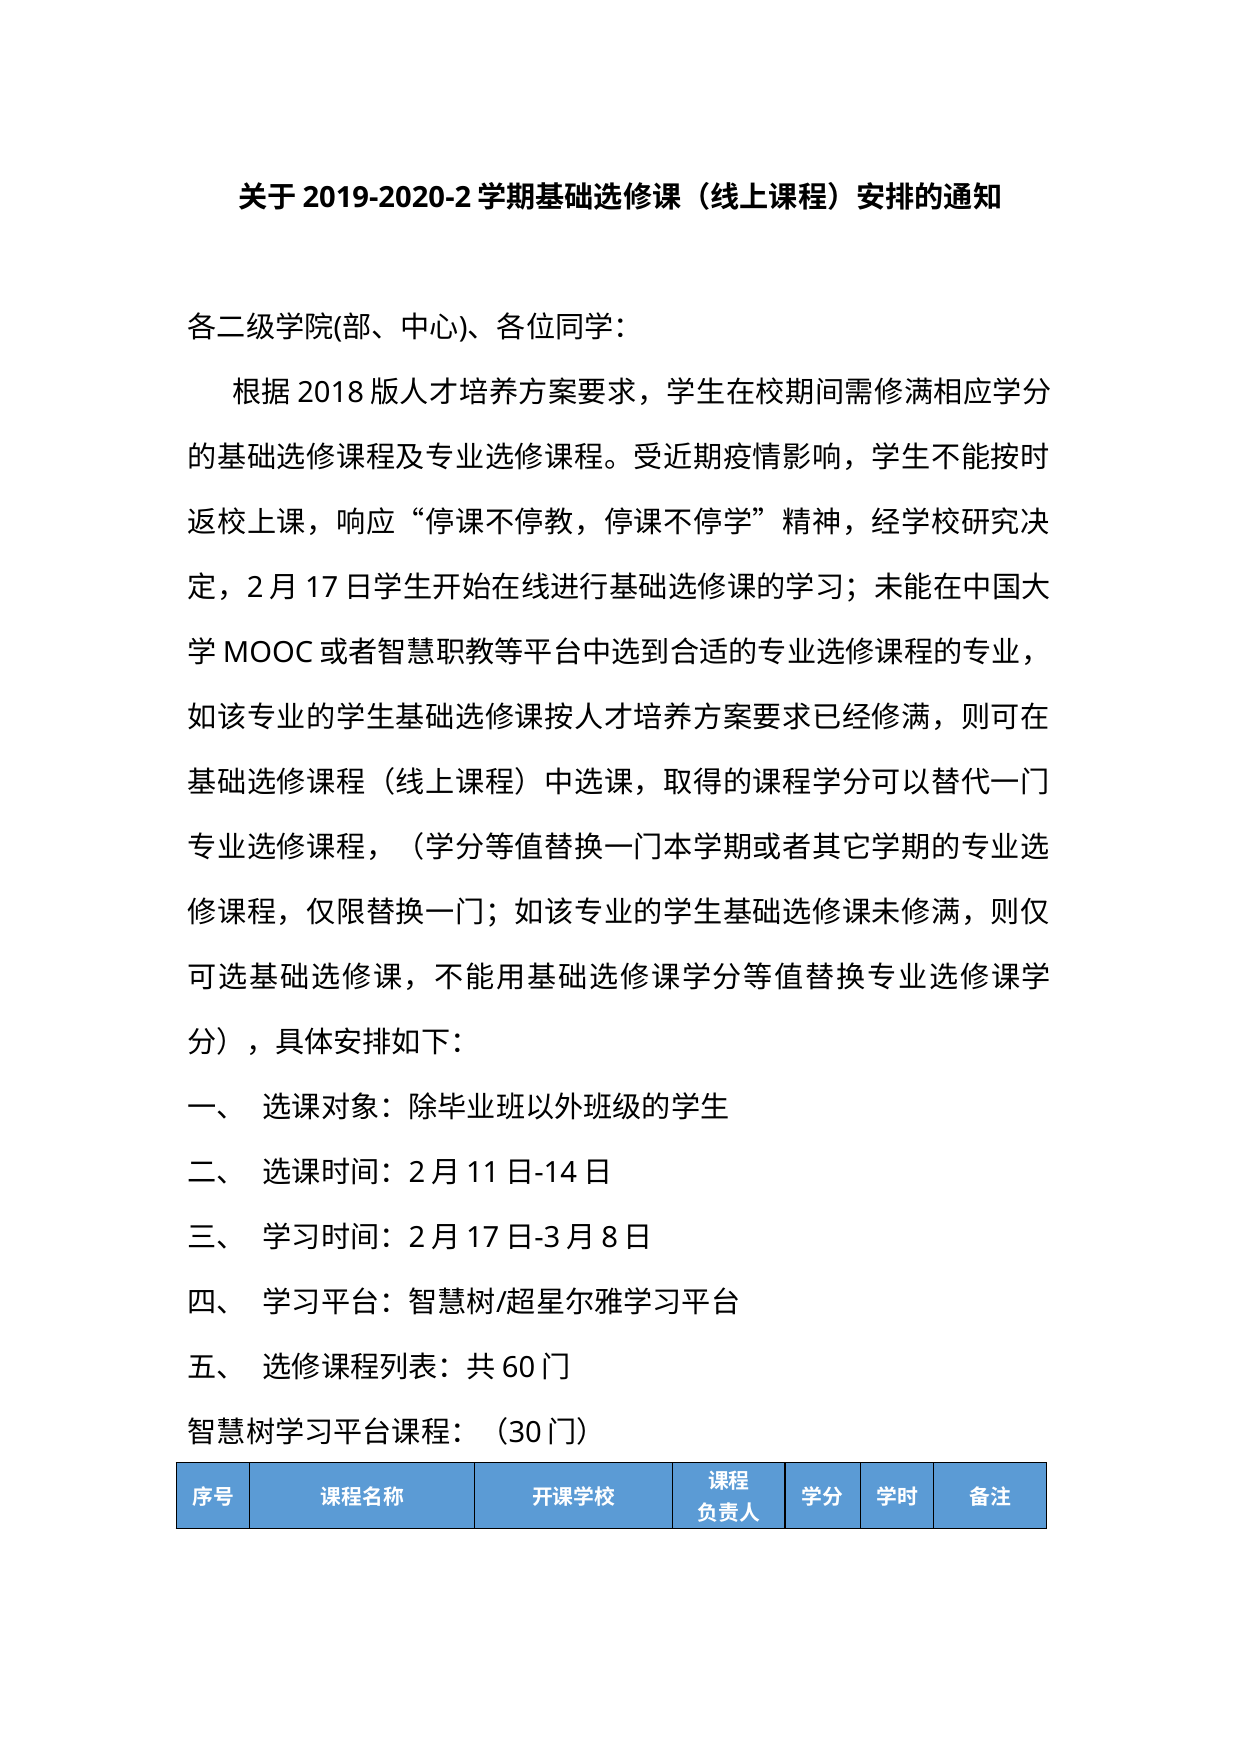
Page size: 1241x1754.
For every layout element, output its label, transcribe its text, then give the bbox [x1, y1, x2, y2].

table_header 学分 [786, 1463, 860, 1528]
list 选修课程列表：共60门 [187, 1332, 1053, 1397]
list 学习平台：智慧树/超星尔雅学习平台 [187, 1267, 1053, 1332]
text 根据2018版人才培养方案要求，学生在校期间需修满相应学分的基础选修课程及专业选修课程。受近期疫情影响，学生不能按时返校上课，响应“停课不停教，停课不停学”精神，经学校研究决定，2月17日学生开始在线进行基础选修课的学习；未能在中国大学MOOC或者智慧职教等平台中选到合适的专业选修课程的专业，如该专业的学生基础选修课按人才培养方案要求已经修满，则可在基础选修课程（线上课程）中选课，取得的课程学分可以替代一门专业选修课程，（学分等值替换一门本学期或者其它学期的专业选修课程，仅限替换一门；如该专业的学生基础选修课未修满，则仅可选基础选修课，不能用基础选修课学分等值替换专业选修课学分），具体安排如下： [187, 357, 1053, 1072]
list 选课对象：除毕业班以外班级的学生 [187, 1072, 1053, 1137]
table_header 学时 [861, 1463, 933, 1528]
table_header 开课学校 [475, 1463, 672, 1528]
text 各二级学院(部、中心)、各位同学： [187, 292, 1053, 357]
list 选课时间：2月11日-14日 [187, 1137, 1053, 1202]
table_header 备注 [934, 1463, 1046, 1528]
list 智慧树学习平台课程：（30门） [187, 1397, 1053, 1462]
list 学习时间：2月17日-3月8日 [187, 1202, 1053, 1267]
table_header 序号 [177, 1463, 249, 1528]
table_header 课程 负责人 [673, 1463, 784, 1528]
table_header 课程名称 [250, 1463, 474, 1528]
text 关于2019-2020-2学期基础选修课（线上课程）安排的通知 [187, 162, 1053, 227]
